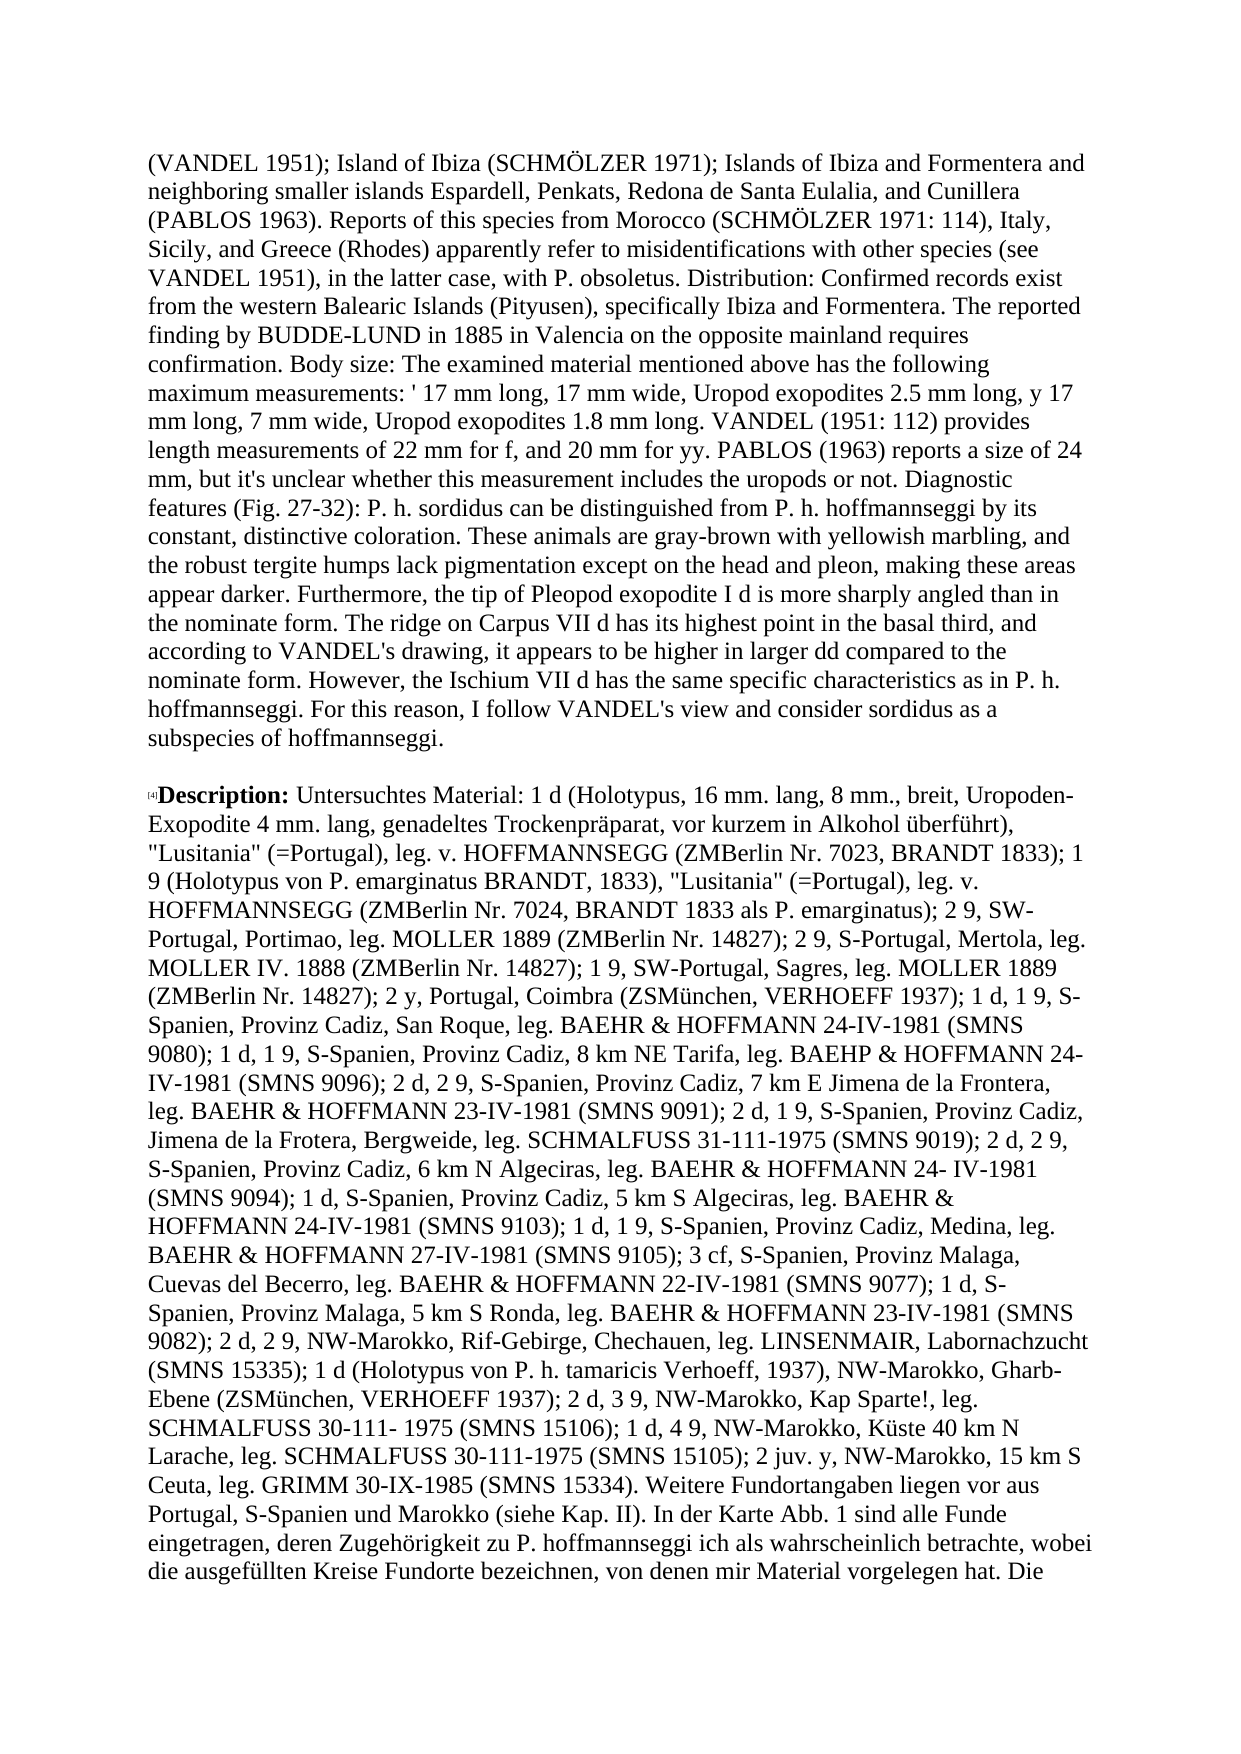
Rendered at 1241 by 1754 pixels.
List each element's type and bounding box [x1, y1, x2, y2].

text [148, 148, 1093, 751]
text [148, 780, 1093, 1585]
